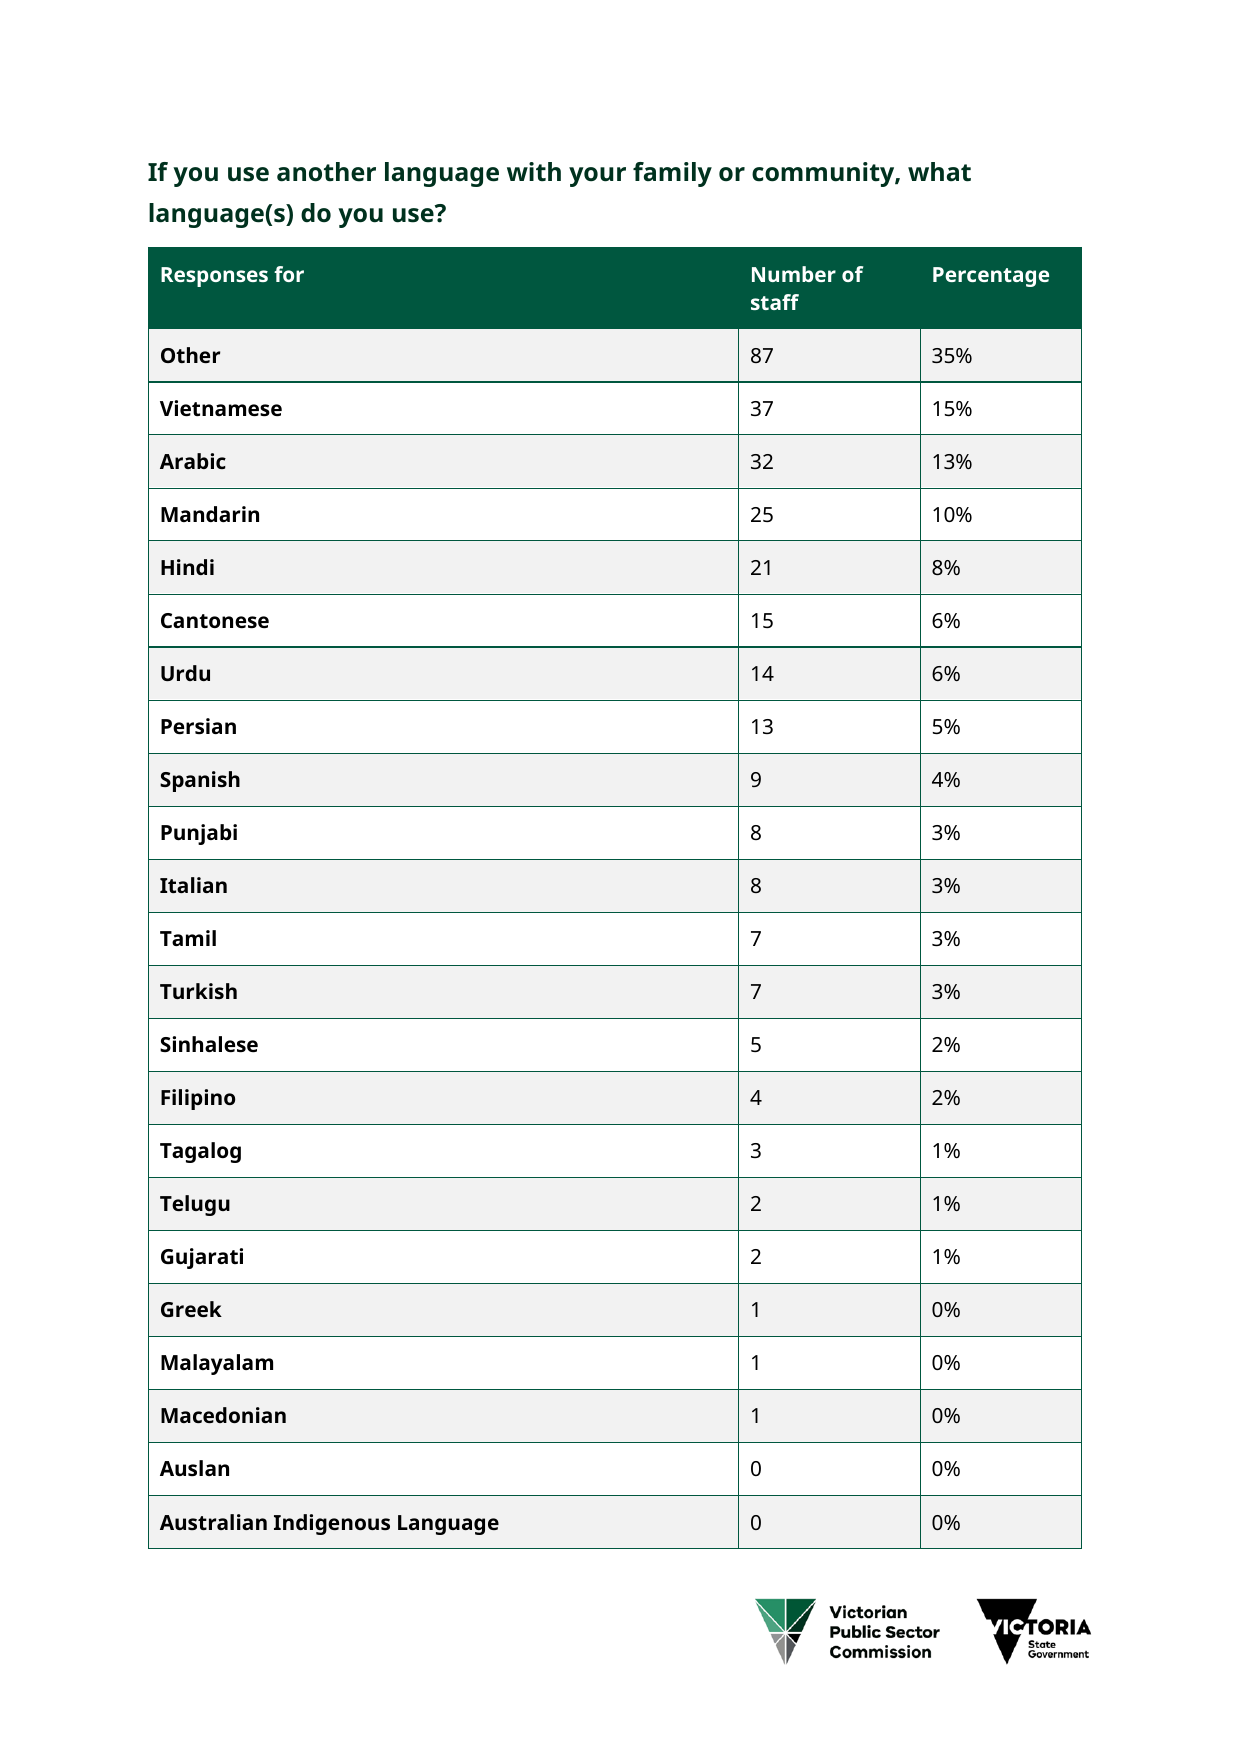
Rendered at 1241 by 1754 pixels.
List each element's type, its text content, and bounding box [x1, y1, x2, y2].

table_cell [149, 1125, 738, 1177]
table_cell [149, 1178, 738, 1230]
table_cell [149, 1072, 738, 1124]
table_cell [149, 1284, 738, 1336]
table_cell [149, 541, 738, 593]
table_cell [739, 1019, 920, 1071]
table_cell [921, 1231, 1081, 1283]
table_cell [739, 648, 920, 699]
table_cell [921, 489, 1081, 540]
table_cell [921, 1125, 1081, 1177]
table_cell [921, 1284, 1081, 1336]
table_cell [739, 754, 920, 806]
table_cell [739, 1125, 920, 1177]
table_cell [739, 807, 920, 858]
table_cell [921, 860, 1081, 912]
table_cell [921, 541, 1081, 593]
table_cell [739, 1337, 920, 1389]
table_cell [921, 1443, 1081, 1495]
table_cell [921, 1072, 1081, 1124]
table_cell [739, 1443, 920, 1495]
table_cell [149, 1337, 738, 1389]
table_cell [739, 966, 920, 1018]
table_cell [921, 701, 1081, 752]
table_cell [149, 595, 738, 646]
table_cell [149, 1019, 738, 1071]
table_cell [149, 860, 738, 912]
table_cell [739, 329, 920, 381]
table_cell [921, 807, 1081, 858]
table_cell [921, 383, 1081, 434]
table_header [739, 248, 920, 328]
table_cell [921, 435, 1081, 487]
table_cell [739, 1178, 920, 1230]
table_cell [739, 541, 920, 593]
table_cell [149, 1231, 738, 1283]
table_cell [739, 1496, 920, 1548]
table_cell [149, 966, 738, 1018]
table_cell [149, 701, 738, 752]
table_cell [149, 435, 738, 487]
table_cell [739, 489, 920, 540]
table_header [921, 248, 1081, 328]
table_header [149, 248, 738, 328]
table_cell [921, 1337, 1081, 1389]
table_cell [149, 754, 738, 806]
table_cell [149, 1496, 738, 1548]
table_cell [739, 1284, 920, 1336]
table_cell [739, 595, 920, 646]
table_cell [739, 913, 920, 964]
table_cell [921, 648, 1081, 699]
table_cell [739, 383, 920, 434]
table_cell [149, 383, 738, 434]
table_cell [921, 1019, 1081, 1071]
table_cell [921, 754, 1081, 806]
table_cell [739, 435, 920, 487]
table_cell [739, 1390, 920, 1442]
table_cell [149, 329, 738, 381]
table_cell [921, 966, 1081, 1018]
subtitle If you use another language with your family or community, what language(s) do you use? [148, 154, 1092, 229]
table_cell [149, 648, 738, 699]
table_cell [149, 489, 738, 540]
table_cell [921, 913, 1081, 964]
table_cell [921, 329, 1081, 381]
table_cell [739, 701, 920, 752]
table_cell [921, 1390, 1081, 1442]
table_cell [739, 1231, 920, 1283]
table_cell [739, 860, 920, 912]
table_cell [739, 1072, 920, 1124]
picture [754, 1598, 1093, 1666]
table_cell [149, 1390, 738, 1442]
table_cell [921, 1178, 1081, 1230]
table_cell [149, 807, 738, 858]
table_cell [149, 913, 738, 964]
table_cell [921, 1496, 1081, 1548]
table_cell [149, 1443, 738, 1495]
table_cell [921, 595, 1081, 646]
